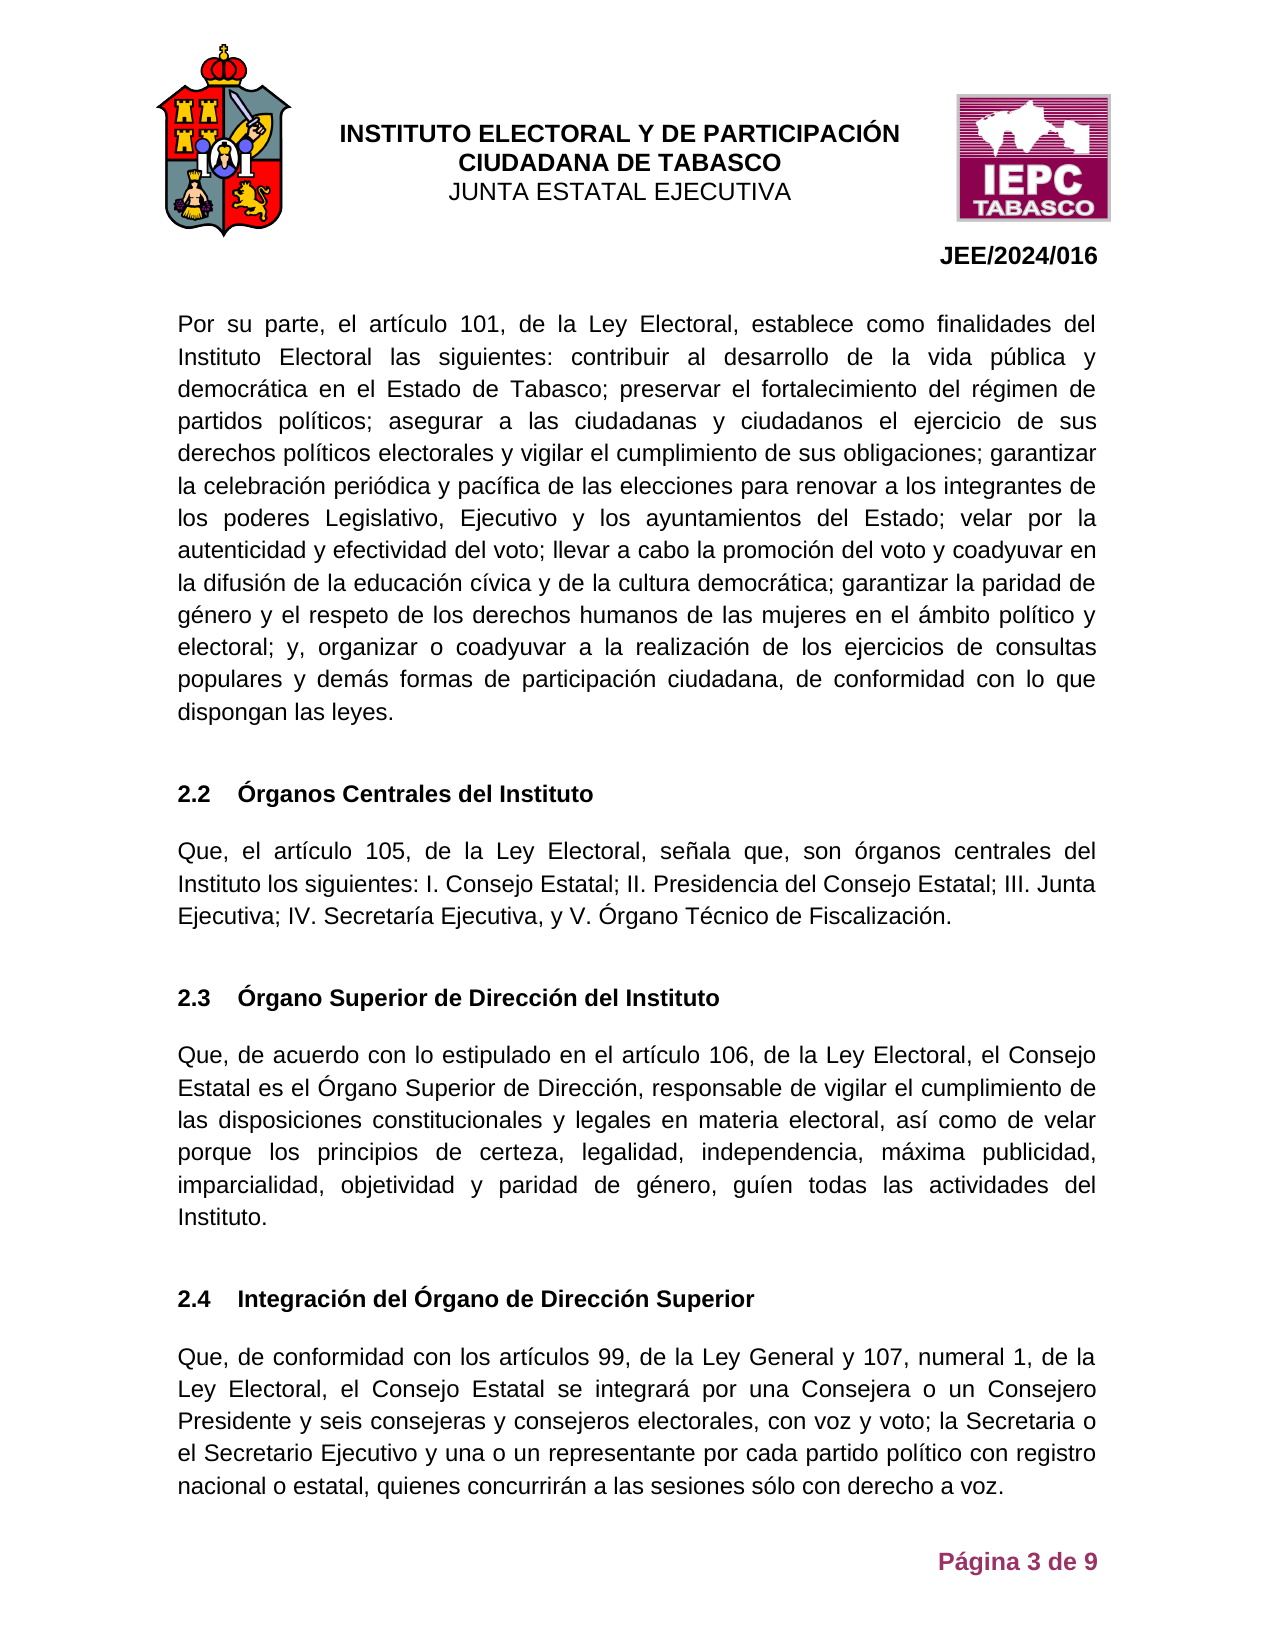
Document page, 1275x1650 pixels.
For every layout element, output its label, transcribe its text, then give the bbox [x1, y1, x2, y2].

text Que, de acuerdo con lo estipulado en el artículo 106, de la Ley Electoral, el Consejo Estatal es el Órgano Superior de Dirección, responsable de vigilar el cumplimiento de las disposiciones constitucionales y legales en materia electoral, así como de velar porque los principios de certeza, legalidad, independencia, máxima publicidad, imparcialidad, objetividad y paridad de género, guíen todas las actividades del Instituto. [177, 1041, 1098, 1230]
subtitle Órgano Superior de Dirección del Instituto [177, 984, 1098, 1012]
text Que, de conformidad con los artículos 99, de la Ley General y 107, numeral 1, de la Ley Electoral, el Consejo Estatal se integrará por una Consejera o un Consejero Presidente y seis consejeras y consejeros electorales, con voz y voto; la Secretaria o el Secretario Ejecutivo y una o un representante por cada partido político con registro nacional o estatal, quienes concurrirán a las sesiones sólo con derecho a voz. [177, 1342, 1098, 1499]
picture [956, 94, 1111, 222]
picture [147, 44, 295, 241]
subtitle Integración del Órgano de Dirección Superior [177, 1285, 1098, 1313]
subtitle Órganos Centrales del Instituto [177, 780, 1098, 807]
text Por su parte, el artículo 101, de la Ley Electoral, establece como finalidades del Instituto Electoral las siguientes: contribuir al desarrollo de la vida pública y democrática en el Estado de Tabasco; preservar el fortalecimiento del régimen de partidos políticos; asegurar a las ciudadanas y ciudadanos el ejercicio de sus derechos políticos electorales y vigilar el cumplimiento de sus obligaciones; garantizar la celebración periódica y pacífica de las elecciones para renovar a los integrantes de los poderes Legislativo, Ejecutivo y los ayuntamientos del Estado; velar por la autenticidad y efectividad del voto; llevar a cabo la promoción del voto y coadyuvar en la difusión de la educación cívica y de la cultura democrática; garantizar la paridad de género y el respeto de los derechos humanos de las mujeres en el ámbito político y electoral; y, organizar o coadyuvar a la realización de los ejercicios de consultas populares y demás formas de participación ciudadana, de conformidad con lo que dispongan las leyes. [177, 310, 1098, 725]
text Que, el artículo 105, de la Ley Electoral, señala que, son órganos centrales del Instituto los siguientes: I. Consejo Estatal; II. Presidencia del Consejo Estatal; III. Junta Ejecutiva; IV. Secretaría Ejecutiva, y V. Órgano Técnico de Fiscalización. [177, 837, 1098, 929]
